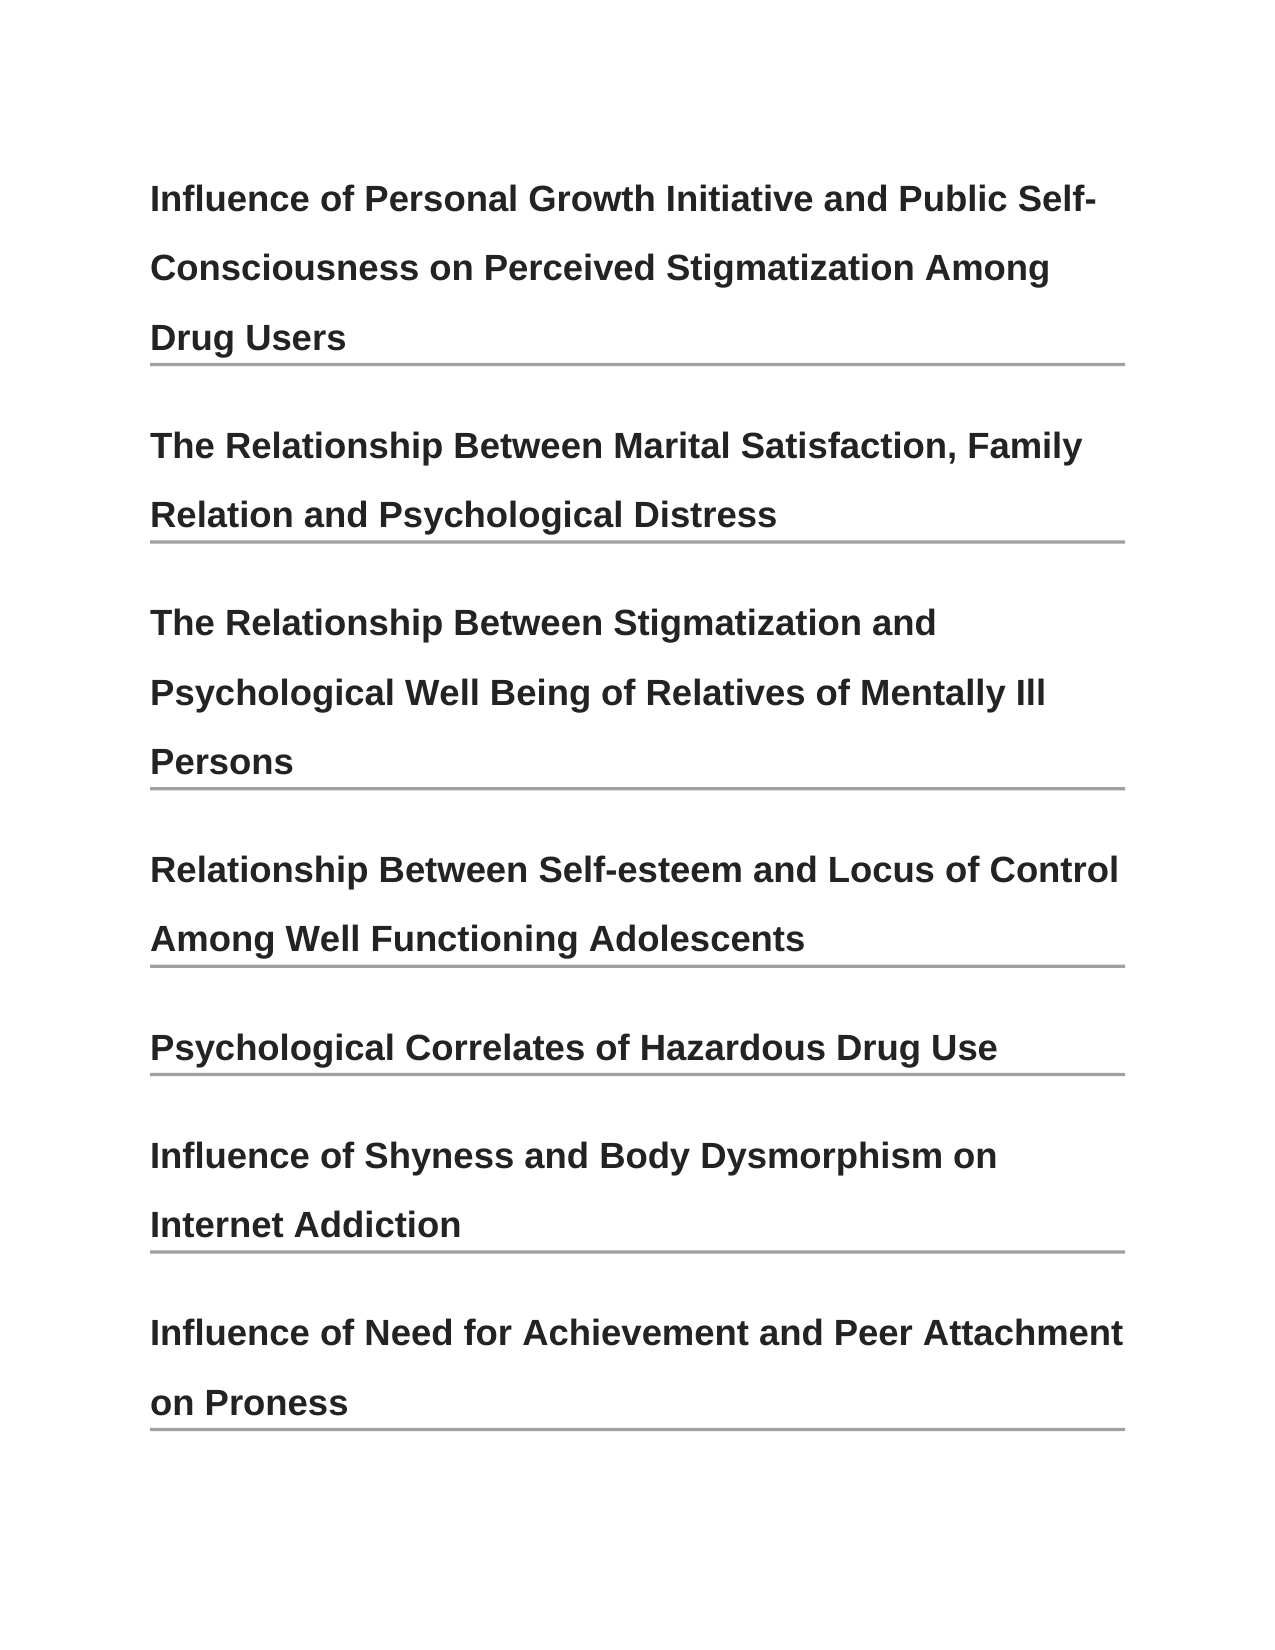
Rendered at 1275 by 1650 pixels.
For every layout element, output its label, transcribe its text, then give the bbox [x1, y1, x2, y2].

text Relationship Between Self-esteem and Locus of Control Among Well Functioning Adolescents [150, 821, 1125, 959]
text The Relationship Between Stigmatization and Psychological Well Being of Relatives of Mentally Ill Persons [150, 574, 1125, 782]
text Influence of Need for Achievement and Peer Attachment on Proness [150, 1284, 1125, 1423]
text Influence of Shyness and Body Dysmorphism on Internet Addiction [150, 1107, 1125, 1245]
text Psychological Correlates of Hazardous Drug Use [150, 998, 1125, 1068]
text Influence of Personal Growth Initiative and Public Self-Consciousness on Perceived Stigmatization Among Drug Users [150, 150, 1125, 358]
text The Relationship Between Marital Satisfaction, Family Relation and Psychological Distress [150, 397, 1125, 535]
